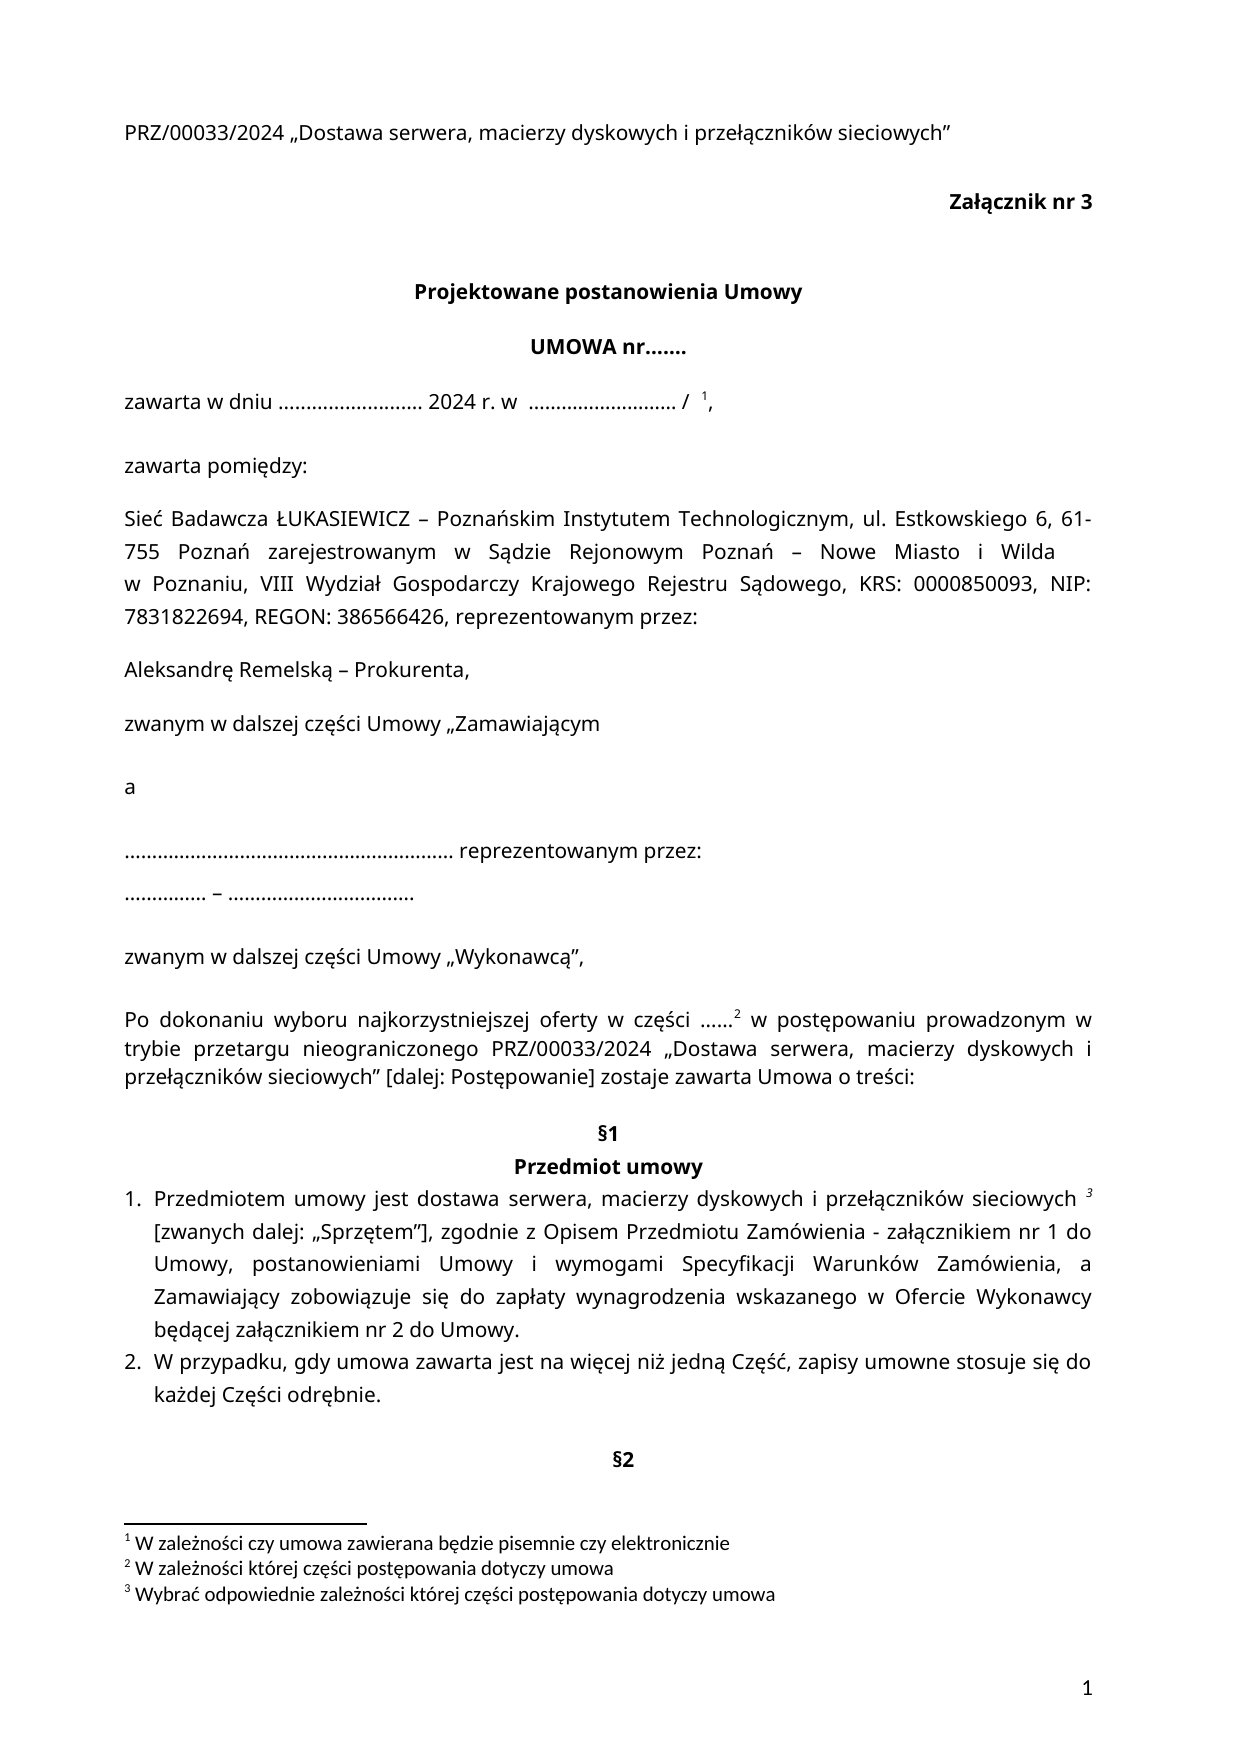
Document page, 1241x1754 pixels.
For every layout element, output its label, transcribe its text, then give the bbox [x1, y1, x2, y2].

text zwanym w dalszej części Umowy „Zamawiającym [124, 709, 1092, 737]
text Aleksandrę Remelską – Prokurenta, [124, 656, 1092, 684]
list Przedmiotem umowy jest dostawa serwera, macierzy dyskowych i przełączników sieciowych [zwanych dalej: „Sprzętem”], zgodnie z Opisem Przedmiotu Zamówienia - załącznikiem nr 1 do Umowy, postanowieniami Umowy i wymogami Specyfikacji Warunków Zamówienia, a Zamawiający zobowiązuje się do zapłaty wynagrodzenia wskazanego w Ofercie Wykonawcy będącej załącznikiem nr 2 do Umowy. [124, 1184, 1092, 1343]
text zwanym w dalszej części Umowy „Wykonawcą”, [124, 942, 1092, 970]
text Po dokonaniu wyboru najkorzystniejszej oferty w części …… w postępowaniu prowadzonym w trybie przetargu nieograniczonego PRZ/00033/2024 „Dostawa serwera, macierzy dyskowych i przełączników sieciowych” [dalej: Postępowanie] zostaje zawarta Umowa o treści: [124, 1005, 1092, 1091]
text Załącznik nr 3 [124, 187, 1092, 216]
text zawarta pomiędzy: [124, 451, 1092, 479]
text §1 [124, 1119, 1092, 1148]
text UMOWA nr……. [124, 332, 1092, 361]
text …………… – ……………………………. [124, 878, 1092, 907]
text …………………………………………………… reprezentowanym przez: [124, 836, 1092, 864]
text zawarta w dniu .......................... 2024 r. w ……………………… / , [124, 387, 1092, 416]
text §2 [154, 1445, 1092, 1474]
list W przypadku, gdy umowa zawarta jest na więcej niż jedną Część, zapisy umowne stosuje się do każdej Części odrębnie. [124, 1347, 1092, 1408]
text Projektowane postanowienia Umowy [124, 277, 1092, 306]
text Przedmiot umowy [124, 1152, 1092, 1180]
text Sieć Badawcza ŁUKASIEWICZ – Poznańskim Instytutem Technologicznym, ul. Estkowskiego 6, 61-755 Poznań zarejestrowanym w Sądzie Rejonowym Poznań – Nowe Miasto i Wilda w Poznaniu, VIII Wydział Gospodarczy Krajowego Rejestru Sądowego, KRS: 0000850093, NIP: 7831822694, REGON: 386566426, reprezentowanym przez: [124, 504, 1092, 631]
text a [124, 772, 1092, 801]
